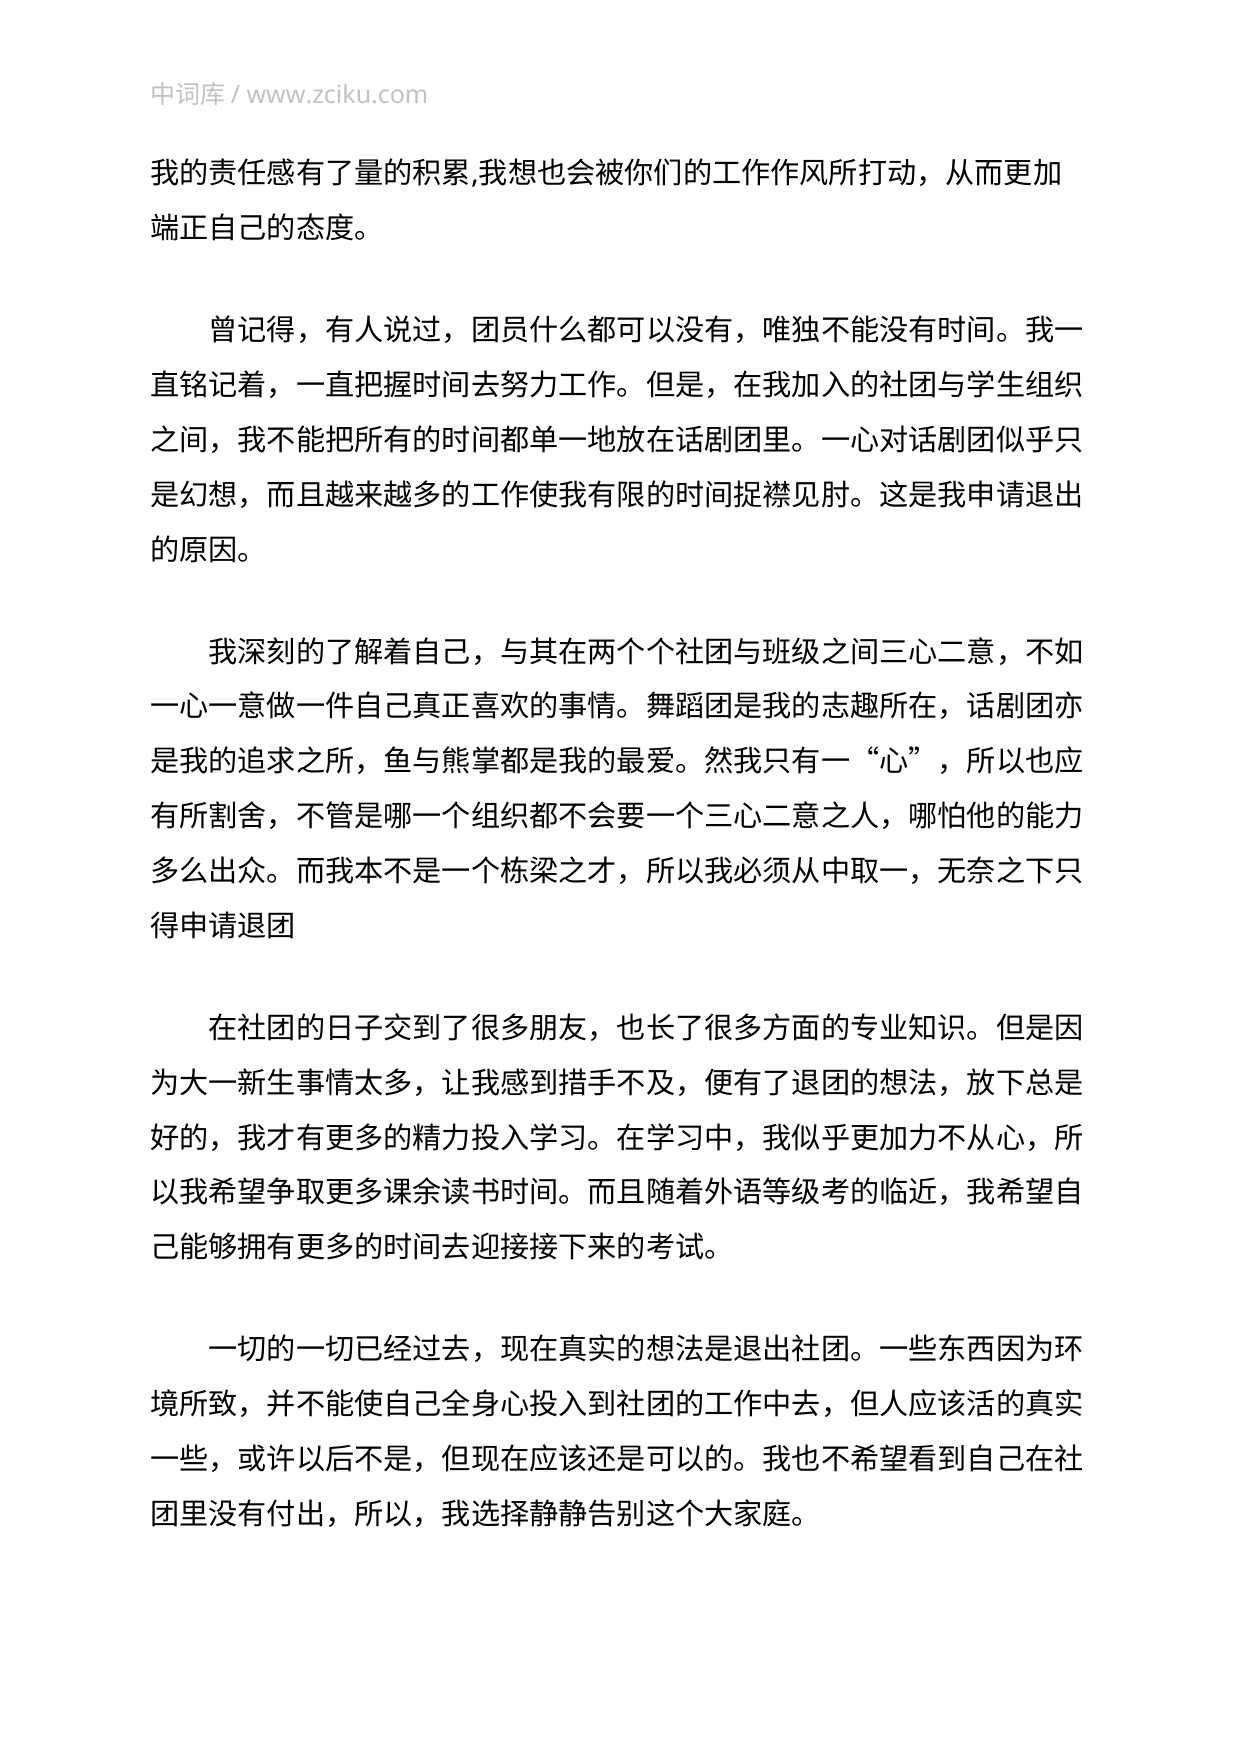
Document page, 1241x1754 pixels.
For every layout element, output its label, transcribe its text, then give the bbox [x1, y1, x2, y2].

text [150, 150, 1090, 247]
text 一切的一切已经过去，现在真实的想法是退出社团。一些东西因为环境所致，并不能使自己全身心投入到社团的工作中去，但人应该活的真实一些，或许以后不是，但现在应该还是可以的。我也不希望看到自己在社团里没有付出，所以，我选择静静告别这个大家庭。 [150, 1326, 1090, 1533]
text 在社团的日子交到了很多朋友，也长了很多方面的专业知识。但是因为大一新生事情太多，让我感到措手不及，便有了退团的想法，放下总是好的，我才有更多的精力投入学习。在学习中，我似乎更加力不从心，所以我希望争取更多课余读书时间。而且随着外语等级考的临近，我希望自己能够拥有更多的时间去迎接接下来的考试。 [150, 1004, 1090, 1266]
text 我深刻的了解着自己，与其在两个个社团与班级之间三心二意，不如一心一意做一件自己真正喜欢的事情。舞蹈团是我的志趣所在，话剧团亦是我的追求之所，鱼与熊掌都是我的最爱。然我只有一“心”，所以也应有所割舍，不管是哪一个组织都不会要一个三心二意之人，哪怕他的能力多么出众。而我本不是一个栋梁之才，所以我必须从中取一，无奈之下只得申请退团 [150, 628, 1090, 945]
text 曾记得，有人说过，团员什么都可以没有，唯独不能没有时间。我一直铭记着，一直把握时间去努力工作。但是，在我加入的社团与学生组织之间，我不能把所有的时间都单一地放在话剧团里。一心对话剧团似乎只是幻想，而且越来越多的工作使我有限的时间捉襟见肘。这是我申请退出的原因。 [150, 307, 1090, 569]
